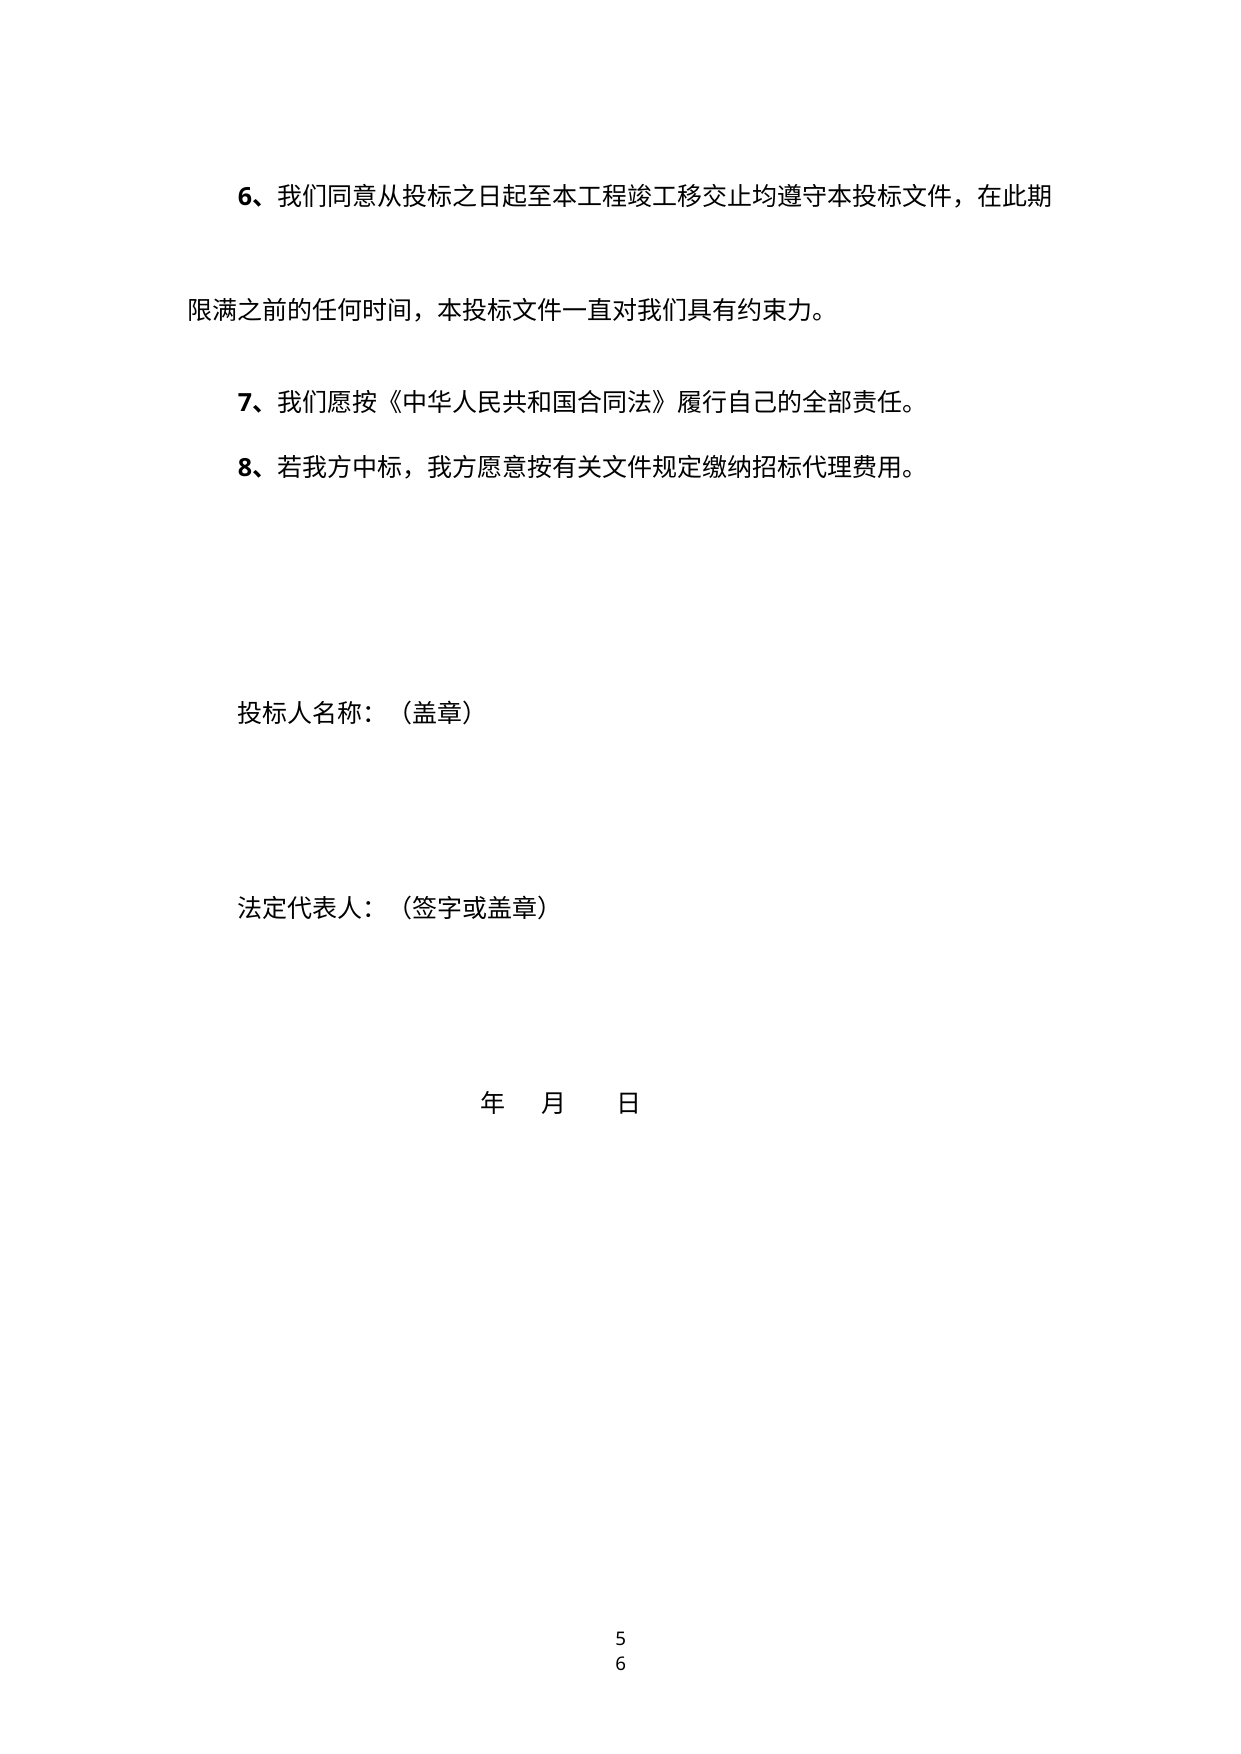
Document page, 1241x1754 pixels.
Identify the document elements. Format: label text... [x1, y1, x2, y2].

text 8、若我方中标，我方愿意按有关文件规定缴纳招标代理费用。 [187, 433, 1053, 498]
text 6、我们同意从投标之日起至本工程竣工移交止均遵守本投标文件，在此期限满之前的任何时间，本投标文件一直对我们具有约束力。 [187, 162, 1053, 341]
text 法定代表人：（签字或盖章） [187, 874, 1053, 939]
text 投标人名称：（盖章） [187, 679, 1053, 744]
text 7、我们愿按《中华人民共和国合同法》履行自己的全部责任。 [187, 368, 1053, 433]
text 年 月 日 [187, 1069, 1053, 1134]
